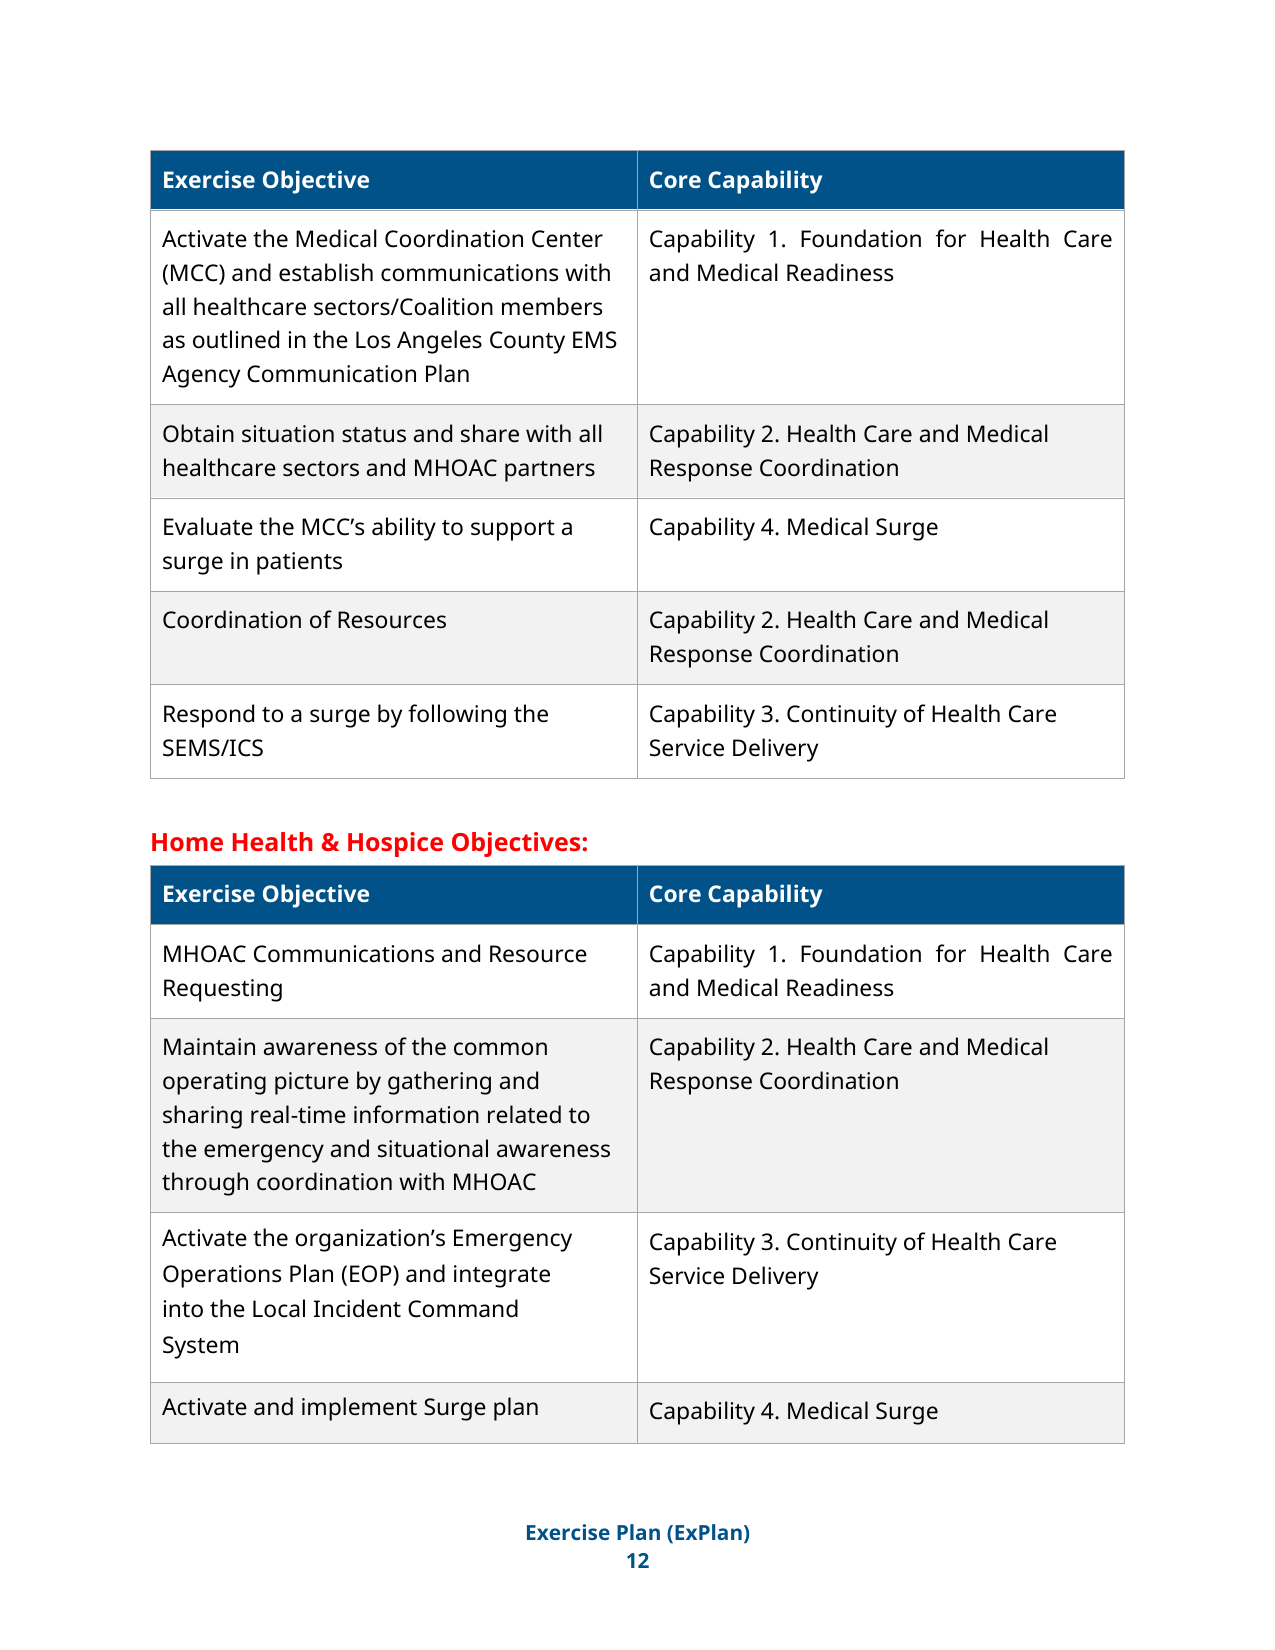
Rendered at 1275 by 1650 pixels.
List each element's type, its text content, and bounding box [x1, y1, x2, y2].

table_header Exercise Objective [151, 866, 637, 924]
table_cell MHOAC Communications and Resource Requesting [151, 925, 637, 1018]
table_cell Maintain awareness of the common operating picture by gathering and sharing real-time information related to the emergency and situational awareness through coordination with MHOAC [151, 1019, 637, 1212]
table_cell Capability 4. Medical Surge [638, 1383, 1124, 1443]
table_cell Capability 4. Medical Surge [638, 499, 1124, 591]
table_cell Respond to a surge by following the SEMS/ICS [151, 685, 637, 777]
table_cell Capability 3. Continuity of Health Care Service Delivery [638, 685, 1124, 777]
table_cell Activate the Medical Coordination Center (MCC) and establish communications with all healthcare sectors/Coalition members as outlined in the Los Angeles County EMS Agency Communication Plan [151, 211, 637, 404]
table_header Exercise Objective [151, 151, 637, 209]
table_cell Capability 3. Continuity of Health Care Service Delivery [638, 1213, 1124, 1382]
table_cell Capability 2. Health Care and Medical Response Coordination [638, 592, 1124, 684]
table_cell Activate the organization’s Emergency Operations Plan (EOP) and integrate into the Local Incident Command System [151, 1213, 637, 1382]
table_cell Capability 1. Foundation for Health Care and Medical Readiness [638, 925, 1124, 1018]
table_cell Capability 1. Foundation for Health Care and Medical Readiness [638, 211, 1124, 404]
table_cell Coordination of Resources [151, 592, 637, 684]
table_cell Obtain situation status and share with all healthcare sectors and MHOAC partners [151, 405, 637, 497]
table_cell Evaluate the MCC’s ability to support a surge in patients [151, 499, 637, 591]
table_cell Capability 2. Health Care and Medical Response Coordination [638, 405, 1124, 497]
text Home Health & Hospice Objectives: [150, 824, 1125, 858]
table_cell Activate and implement Surge plan [151, 1383, 637, 1443]
table_header Core Capability [638, 151, 1124, 209]
table_header Core Capability [638, 866, 1124, 924]
table_cell Capability 2. Health Care and Medical Response Coordination [638, 1019, 1124, 1212]
